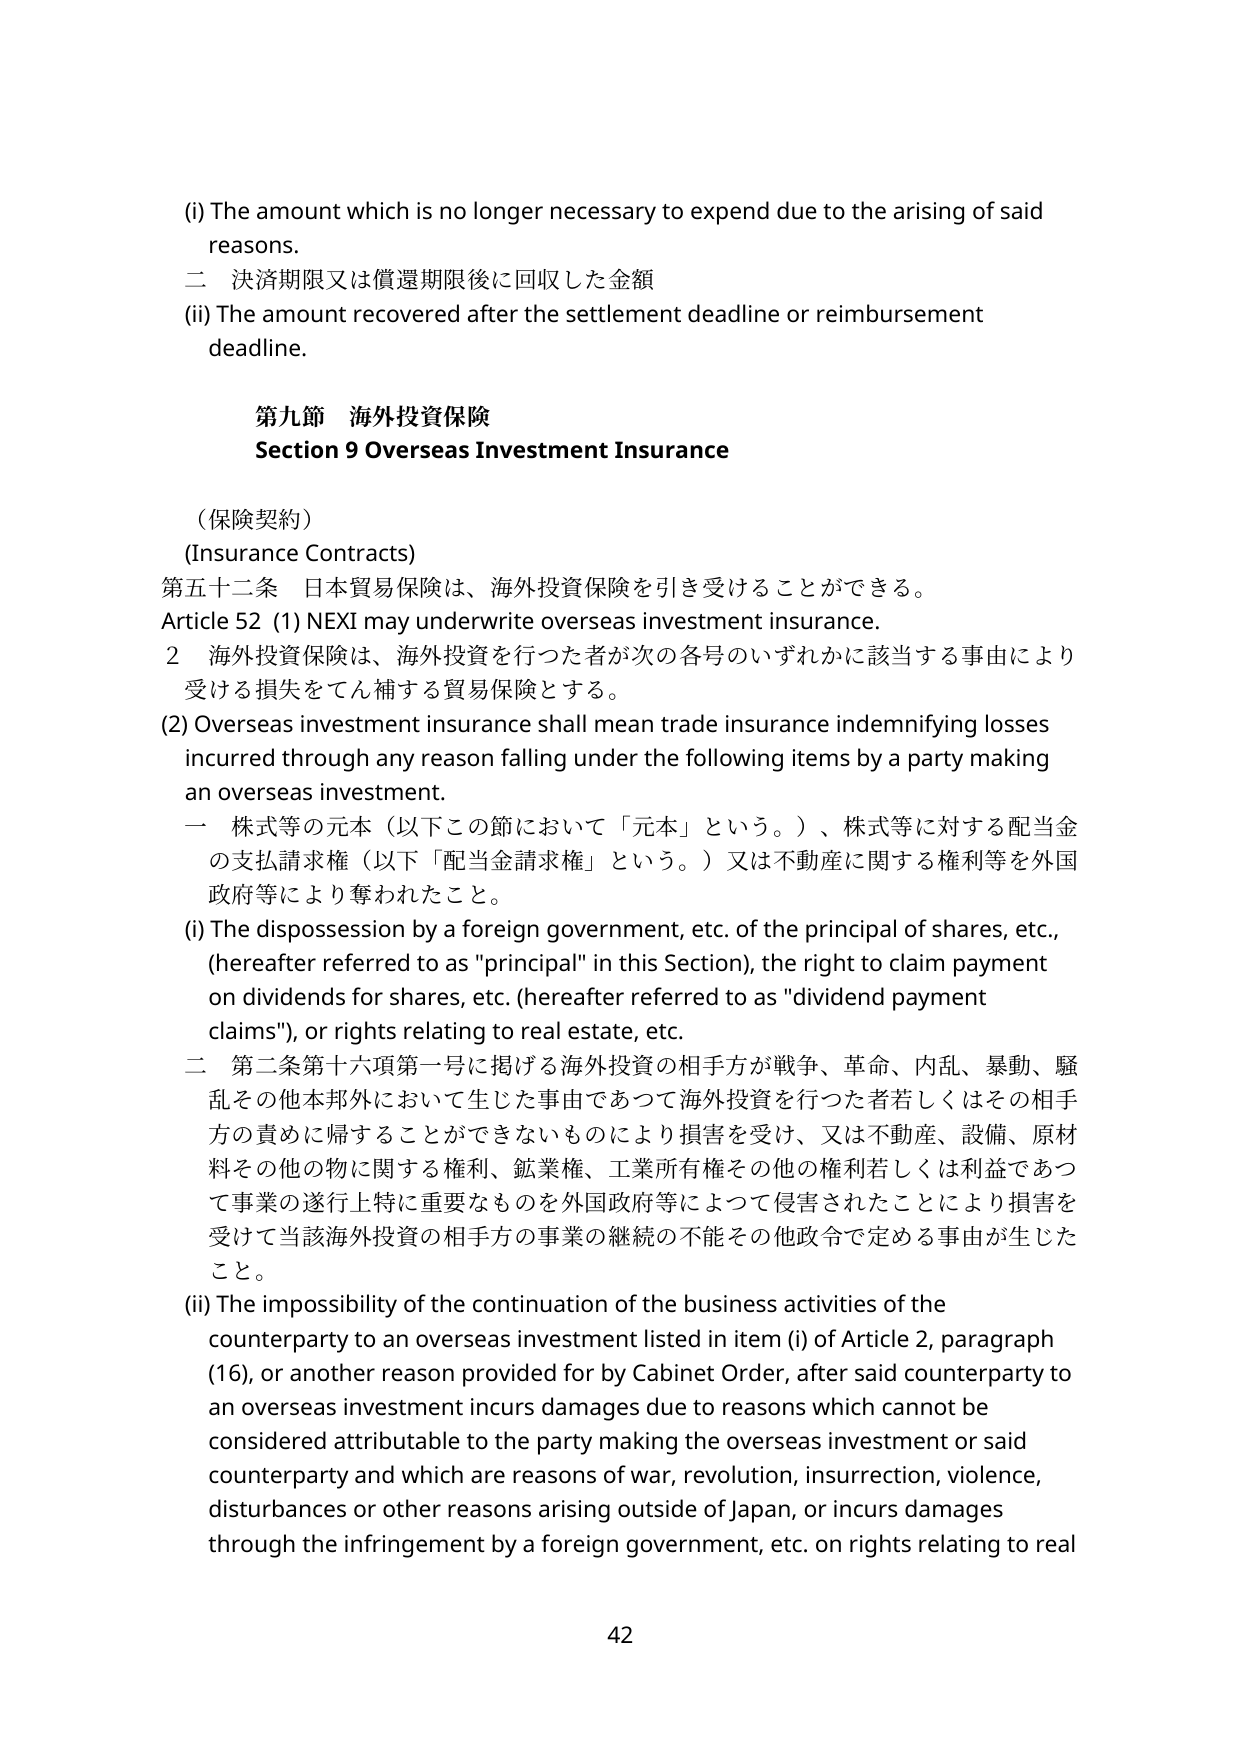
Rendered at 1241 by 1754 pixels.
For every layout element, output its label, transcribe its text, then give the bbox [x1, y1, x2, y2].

text (ii) The amount recovered after the settlement deadline or reimbursement deadline. [184, 296, 1079, 364]
text (Insurance Contracts) [184, 535, 1079, 569]
text (2) Overseas investment insurance shall mean trade insurance indemnifying losses incurred through any reason falling under the following items by a party making an overseas investment. [161, 706, 1079, 809]
text ２ 海外投資保険は、海外投資を行つた者が次の各号のいずれかに該当する事由により受ける損失をてん補する貿易保険とする。 [161, 638, 1079, 706]
text （保険契約） [184, 501, 1079, 535]
text 二 決済期限又は償還期限後に回収した金額 [184, 262, 1079, 296]
text (i) The amount which is no longer necessary to expend due to the arising of said reasons. [184, 194, 1079, 262]
text 二 第二条第十六項第一号に掲げる海外投資の相手方が戦争、革命、内乱、暴動、騒乱その他本邦外において生じた事由であつて海外投資を行つた者若しくはその相手方の責めに帰することができないものにより損害を受け、又は不動産、設備、原材料その他の物に関する権利、鉱業権、工業所有権その他の権利若しくは利益であつて事業の遂行上特に重要なものを外国政府等によつて侵害されたことにより損害を受けて当該海外投資の相手方の事業の継続の不能その他政令で定める事由が生じたこと。 [184, 1048, 1079, 1287]
text 第九節 海外投資保険 [253, 399, 1079, 433]
text 第五十二条 日本貿易保険は、海外投資保険を引き受けることができる。 [161, 569, 1079, 604]
text Article 52 (1) NEXI may underwrite overseas investment insurance. [161, 604, 1079, 638]
text 一 株式等の元本（以下この節において「元本」という。）、株式等に対する配当金の支払請求権（以下「配当金請求権」という。）又は不動産に関する権利等を外国政府等により奪われたこと。 [184, 809, 1079, 911]
text (i) The dispossession by a foreign government, etc. of the principal of shares, etc., (hereafter referred to as "principal" in this Section), the right to claim payment on dividends for shares, etc. (hereafter referred to as "dividend payment claims"), or rights relating to real estate, etc. [184, 911, 1079, 1048]
text Section 9 Overseas Investment Insurance [253, 433, 1079, 467]
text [184, 1287, 1079, 1560]
